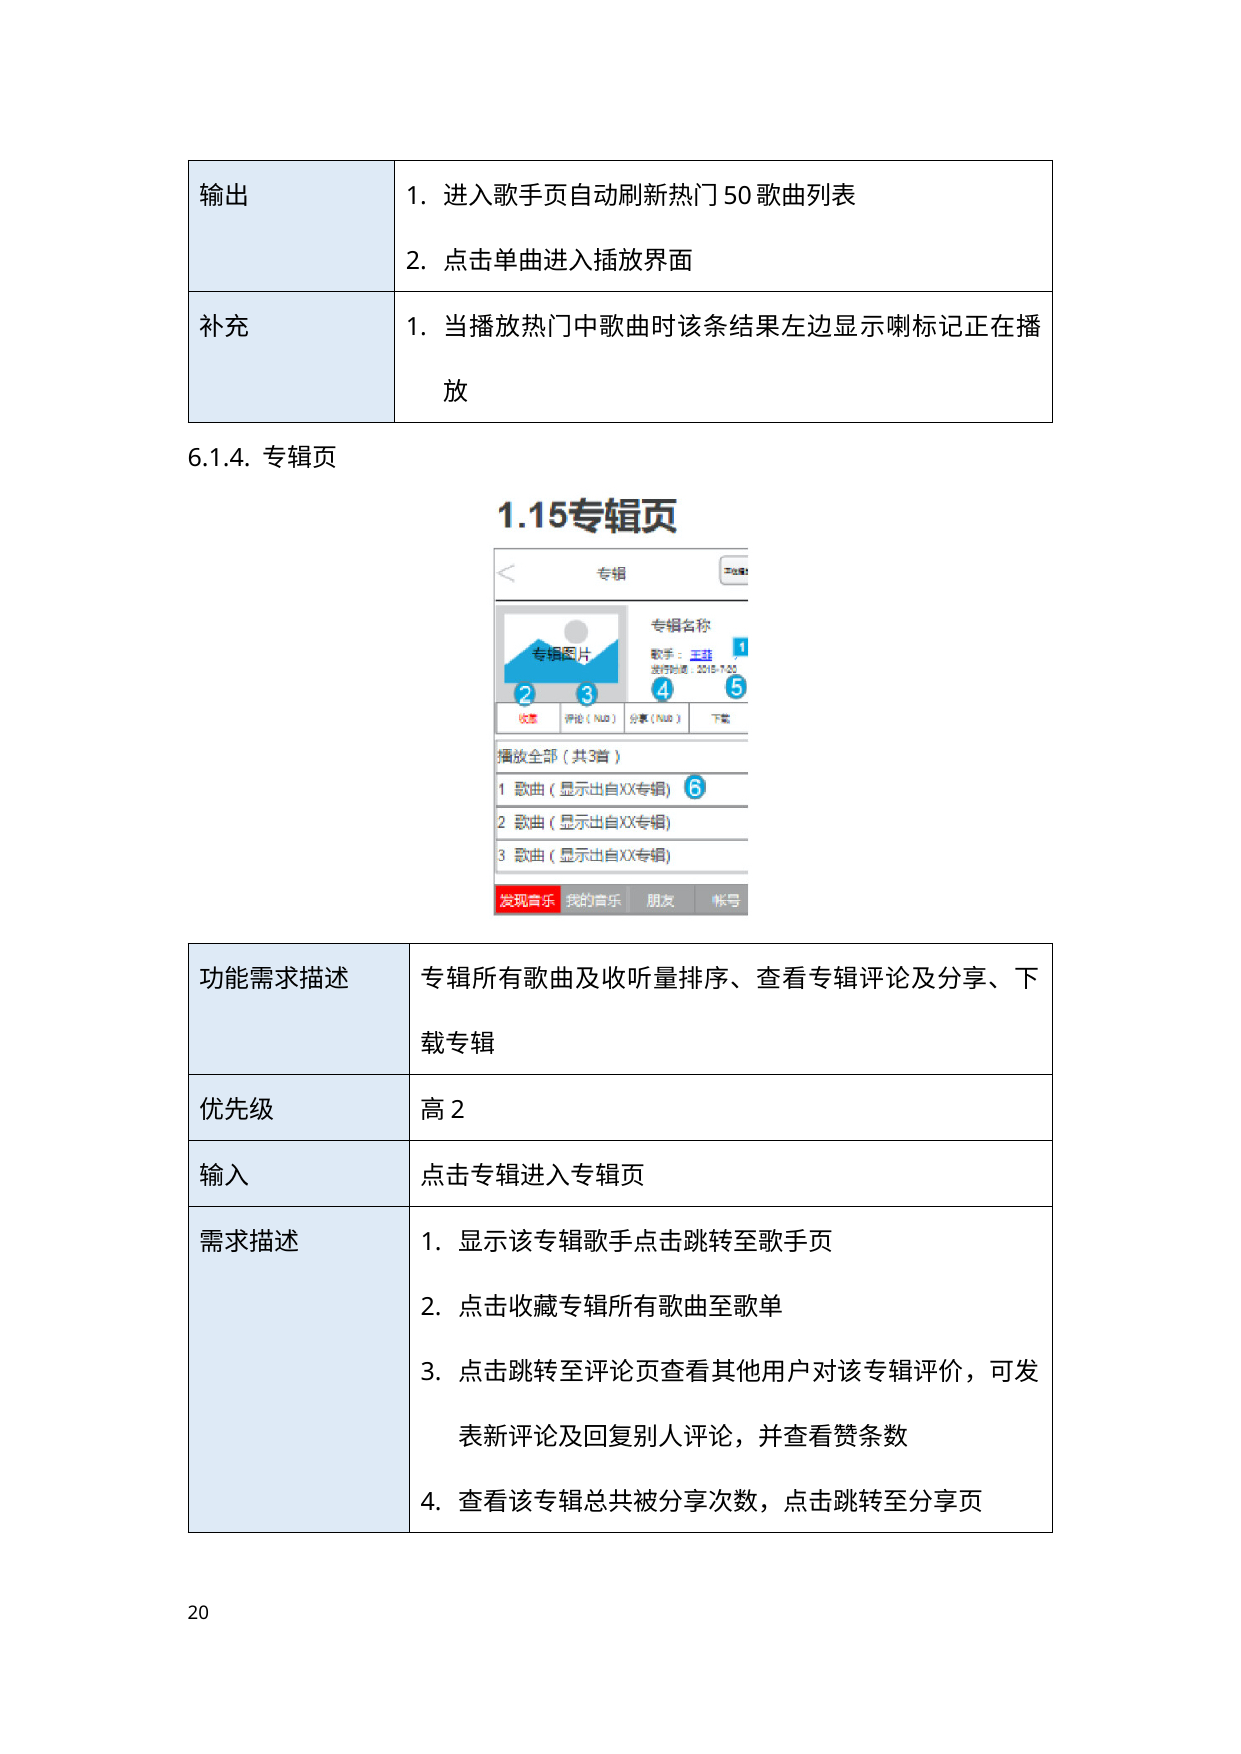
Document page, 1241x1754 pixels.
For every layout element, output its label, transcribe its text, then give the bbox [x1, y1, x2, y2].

table_header 功能需求描述 [189, 944, 409, 1074]
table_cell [410, 1207, 1052, 1532]
table_cell 需求描述 [189, 1207, 409, 1532]
table_cell 输入 [189, 1141, 409, 1206]
table_header 专辑所有歌曲及收听量排序、查看专辑评论及分享、下载专辑 [410, 944, 1052, 1074]
table_cell 补充 [189, 292, 394, 422]
table_cell 高2 [410, 1075, 1052, 1140]
table_cell 优先级 [189, 1075, 409, 1140]
table_cell 进入歌手页自动刷新热门50歌曲列表 点击单曲进入插放界面 [395, 161, 1052, 291]
table_cell 输出 [189, 161, 394, 291]
picture [479, 487, 762, 931]
table_cell 点击专辑进入专辑页 [410, 1141, 1052, 1206]
table_cell 当播放热门中歌曲时该条结果左边显示喇标记正在播放 [395, 292, 1052, 422]
subtitle 专辑页 [187, 423, 1053, 488]
